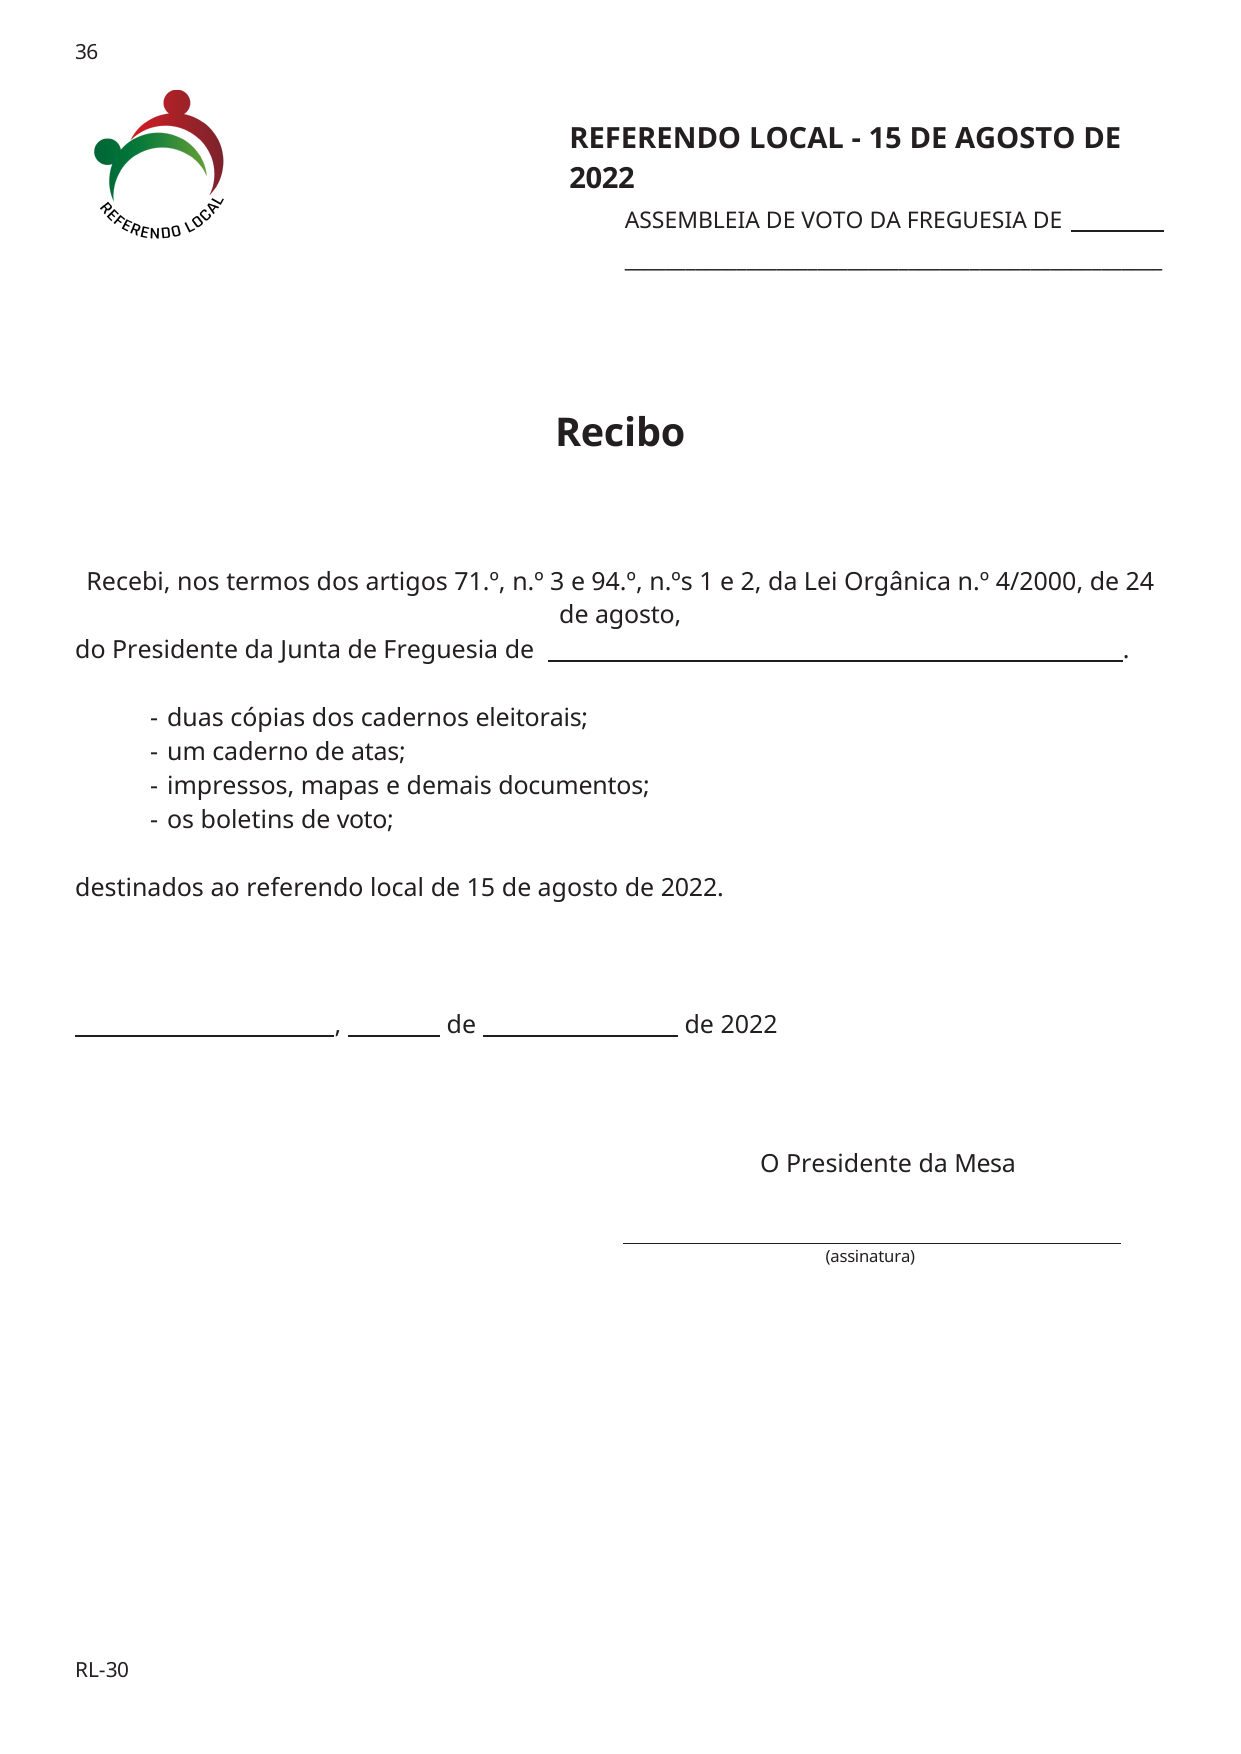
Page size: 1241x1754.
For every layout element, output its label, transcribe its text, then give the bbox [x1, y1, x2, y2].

text do Presidente da Junta de Freguesia de . [75, 631, 1178, 665]
text O Presidente da Mesa [760, 1145, 1178, 1179]
text , de de 2022 [75, 1006, 1178, 1041]
text destinados ao referendo local de 15 de agosto de 2022. [75, 870, 1178, 904]
picture [90, 90, 230, 254]
list impressos, mapas e demais documentos; [150, 768, 1178, 802]
text (assinatura) [62, 1241, 915, 1267]
list um caderno de atas; [150, 733, 1178, 767]
list duas cópias dos cadernos eleitorais; [150, 699, 1178, 733]
list os boletins de voto; [150, 802, 1178, 836]
subtitle Recibo [296, 404, 944, 458]
text Recebi, nos termos dos artigos 71.º, n.º 3 e 94.º, n.ºs 1 e 2, da Lei Orgânica n.º 4/2000, de 24 de agosto, [70, 563, 1170, 631]
